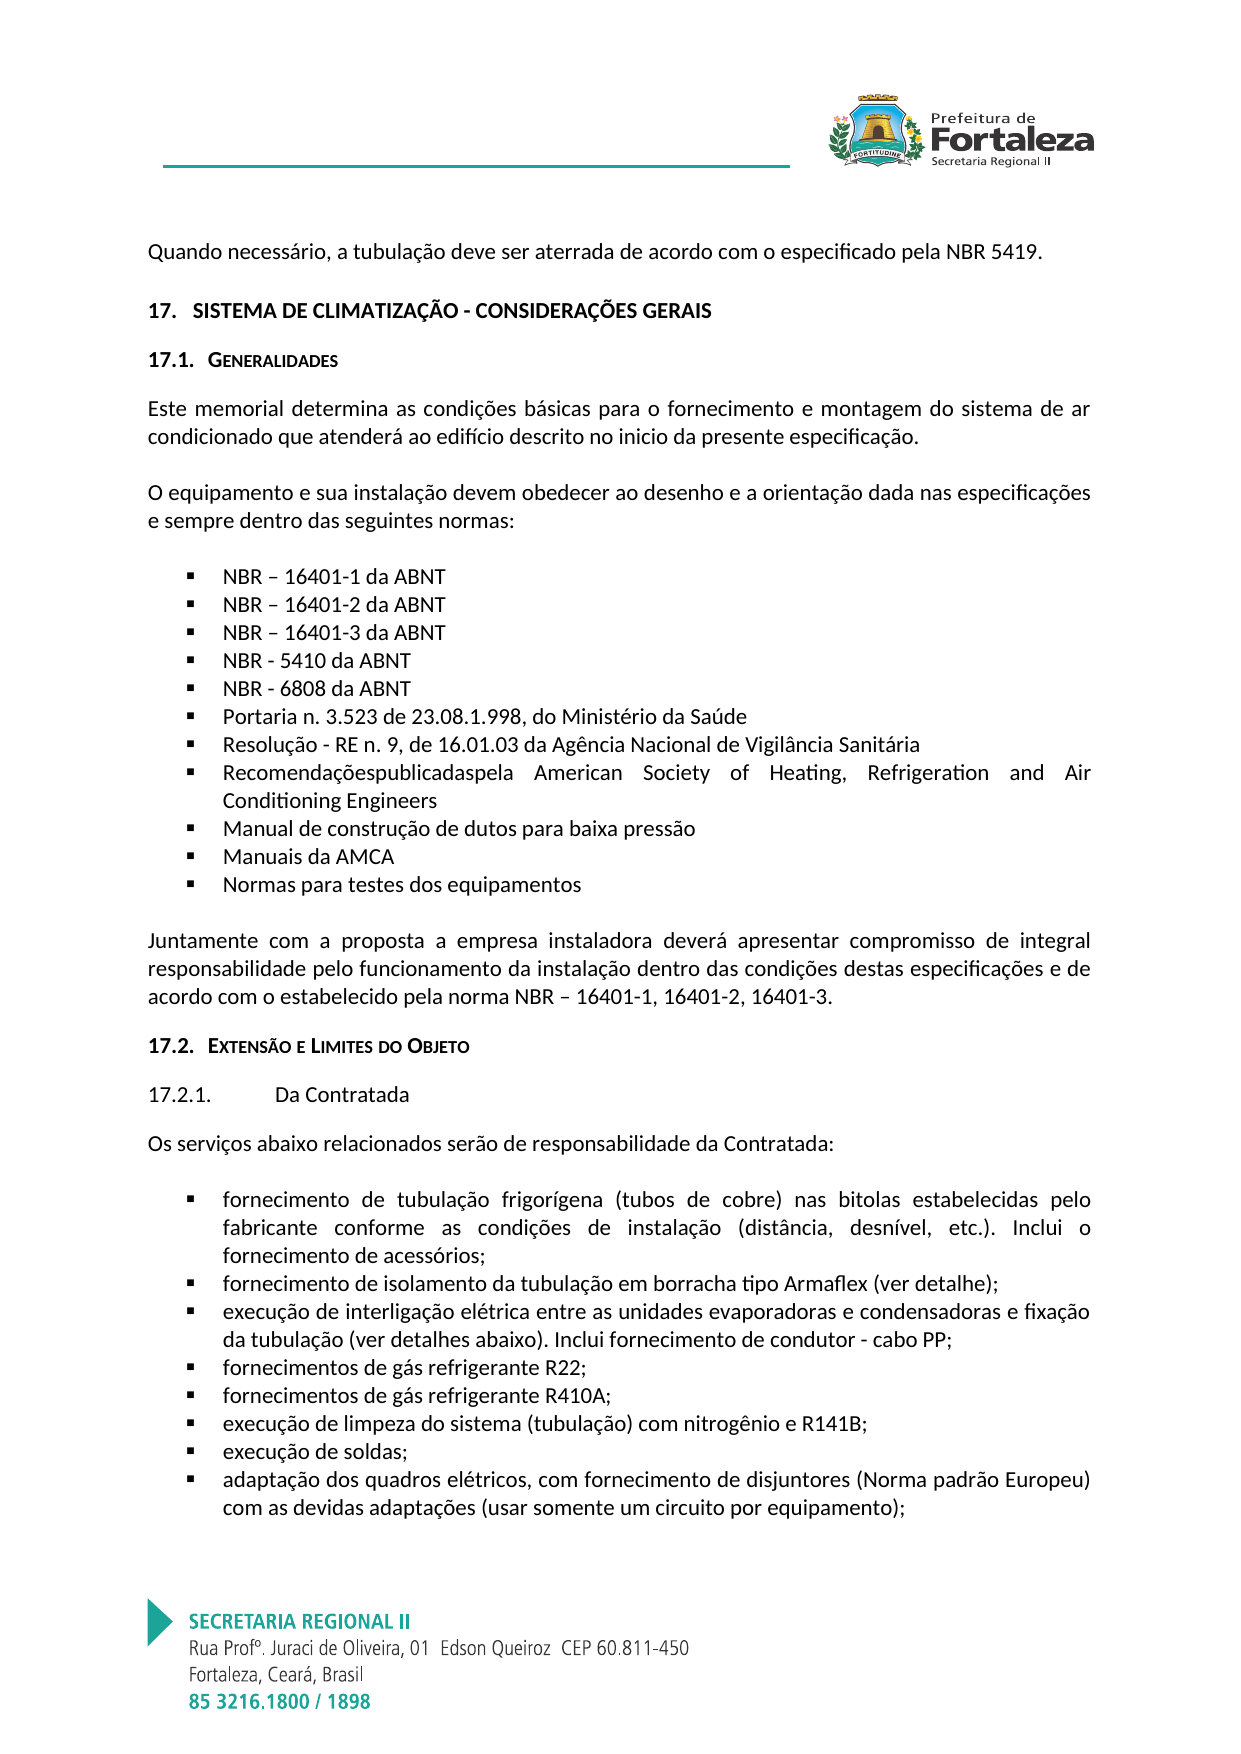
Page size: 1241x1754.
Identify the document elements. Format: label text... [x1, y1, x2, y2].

text Este memorial determina as condições básicas para o fornecimento e montagem do sistema de ar condicionado que atenderá ao edifício descrito no inicio da presente especificação. [148, 394, 1092, 450]
subtitle Da Contratada [148, 1080, 1092, 1108]
list Manuais da AMCA [185, 842, 1092, 870]
list NBR - 6808 da ABNT [185, 674, 1092, 702]
subtitle Generalidades [148, 345, 1092, 373]
list fornecimento de tubulação frigorígena (tubos de cobre) nas bitolas estabelecidas pelo fabricante conforme as condições de instalação (distância, desnível, etc.). Inclui o fornecimento de acessórios; [185, 1185, 1092, 1269]
list adaptação dos quadros elétricos, com fornecimento de disjuntores (Norma padrão Europeu) com as devidas adaptações (usar somente um circuito por equipamento); [185, 1465, 1092, 1521]
list Recomendaçõespublicadaspela American Society of Heating, Refrigeration and Air Conditioning Engineers [185, 758, 1092, 814]
list Manual de construção de dutos para baixa pressão [185, 814, 1092, 842]
list execução de interligação elétrica entre as unidades evaporadoras e condensadoras e fixação da tubulação (ver detalhes abaixo). Inclui fornecimento de condutor - cabo PP; [185, 1297, 1092, 1353]
subtitle SISTEMA DE CLIMATIZAÇÃO - CONSIDERAÇÕES GERAIS [148, 296, 1092, 324]
text Os serviços abaixo relacionados serão de responsabilidade da Contratada: [148, 1129, 1092, 1157]
list execução de soldas; [185, 1437, 1092, 1465]
text Juntamente com a proposta a empresa instaladora deverá apresentar compromisso de integral responsabilidade pelo funcionamento da instalação dentro das condições destas especificações e de acordo com o estabelecido pela norma NBR – 16401-1, 16401-2, 16401-3. [148, 926, 1092, 1011]
list Normas para testes dos equipamentos [185, 870, 1092, 898]
list Portaria n. 3.523 de 23.08.1.998, do Ministério da Saúde [185, 702, 1092, 730]
list NBR – 16401-2 da ABNT [185, 590, 1092, 618]
list NBR – 16401-3 da ABNT [185, 618, 1092, 646]
list execução de limpeza do sistema (tubulação) com nitrogênio e R141B; [185, 1409, 1092, 1437]
text O equipamento e sua instalação devem obedecer ao desenho e a orientação dada nas especificações e sempre dentro das seguintes normas: [148, 478, 1092, 534]
subtitle Extensão e Limites do Objeto [148, 1031, 1092, 1059]
list NBR – 16401-1 da ABNT [185, 562, 1092, 590]
list fornecimentos de gás refrigerante R410A; [185, 1381, 1092, 1409]
list Resolução - RE n. 9, de 16.01.03 da Agência Nacional de Vigilância Sanitária [185, 730, 1092, 758]
list NBR - 5410 da ABNT [185, 646, 1092, 674]
list fornecimento de isolamento da tubulação em borracha tipo Armaflex (ver detalhe); [185, 1269, 1092, 1297]
text Quando necessário, a tubulação deve ser aterrada de acordo com o especificado pela NBR 5419. [148, 237, 1092, 265]
list fornecimentos de gás refrigerante R22; [185, 1353, 1092, 1381]
